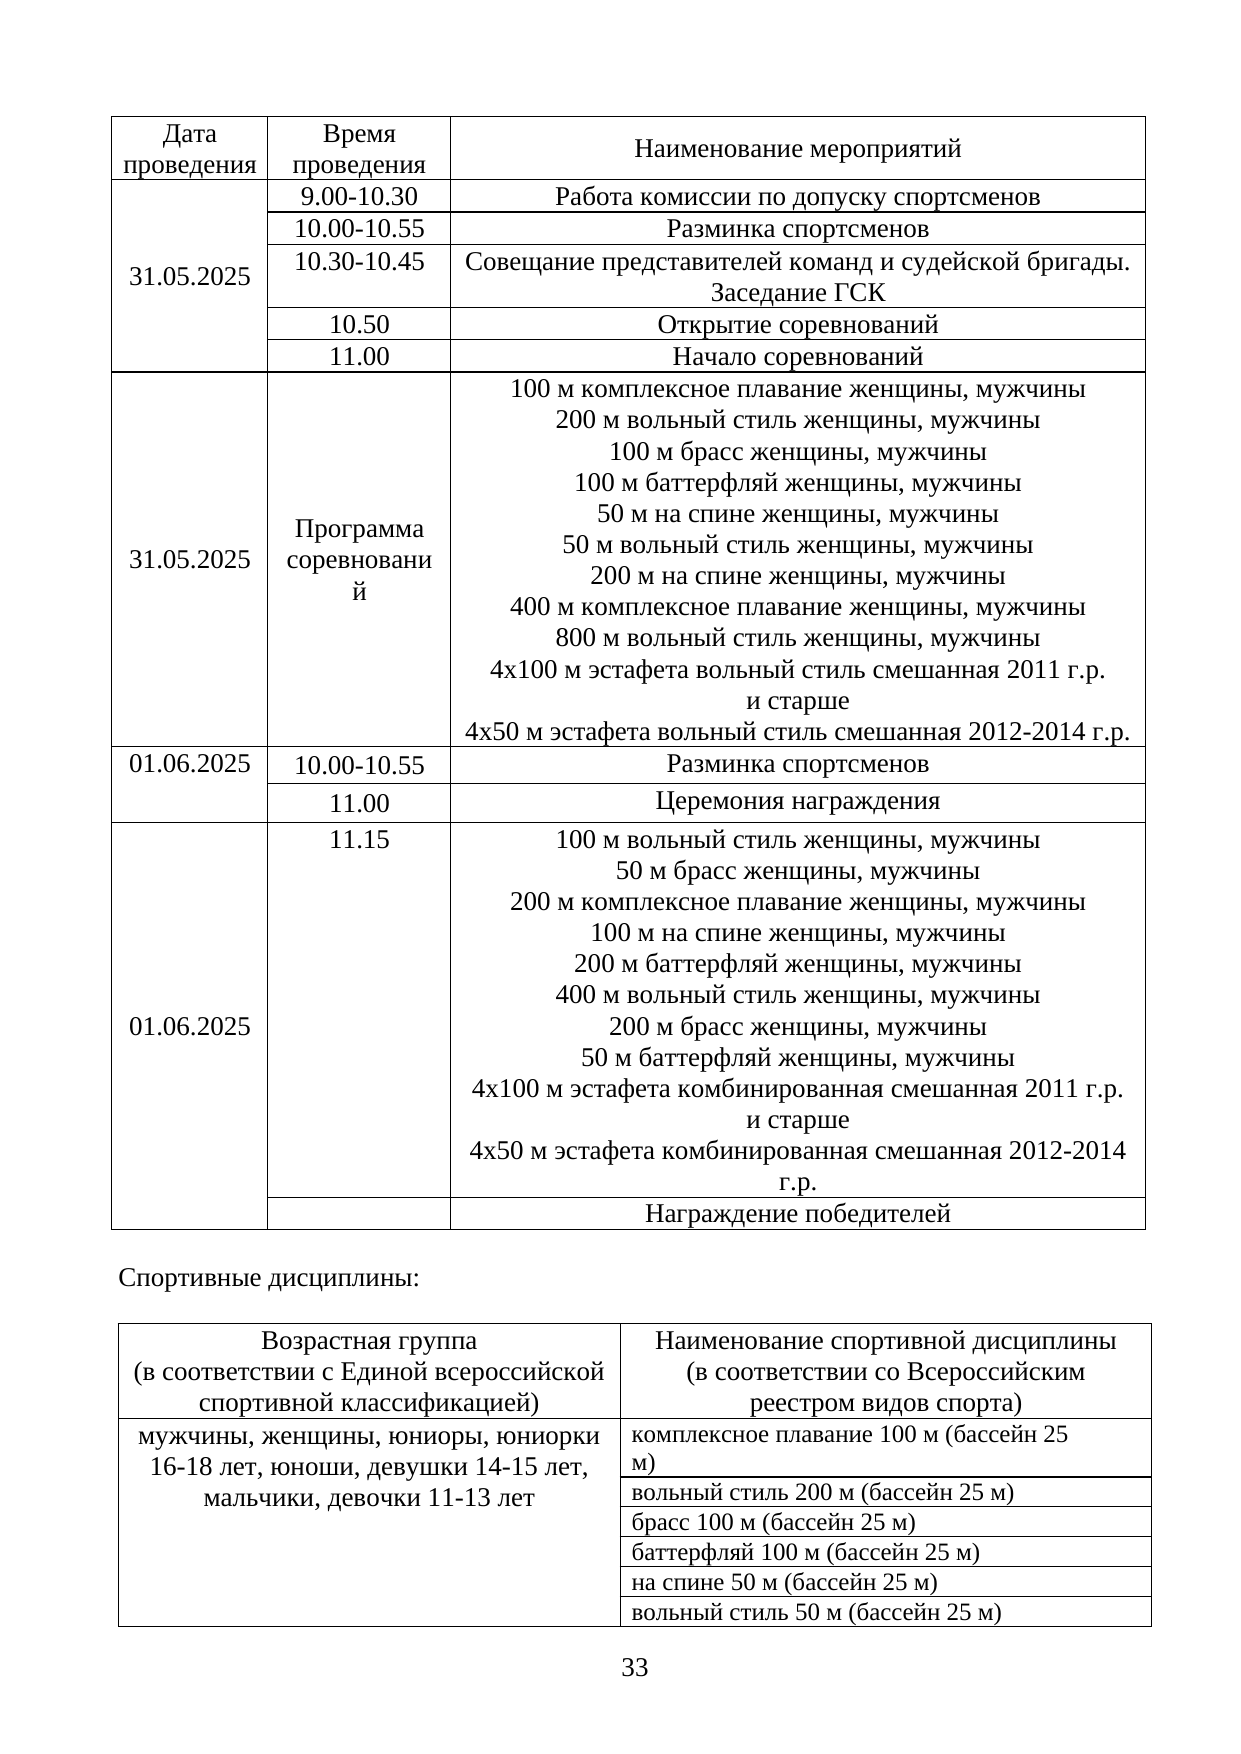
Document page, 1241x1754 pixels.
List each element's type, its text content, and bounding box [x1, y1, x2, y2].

table_cell [621, 1419, 631, 1476]
table_cell 9.00-10.30 [268, 180, 450, 211]
table_cell Открытие соревнований [451, 308, 1145, 339]
table_cell Разминка спортсменов [451, 747, 1145, 783]
table_cell [980, 1537, 1151, 1566]
table_cell 100 м комплексное плавание женщины, мужчины 200 м вольный стиль женщины, мужчины 100 м брасс женщины, мужчины 100 м баттерфляй женщины, мужчины 50 м на спине женщины, мужчины 50 м вольный стиль женщины, мужчины 200 м на спине женщины, мужчины 400 м комплексное плавание женщины, мужчины 800 м вольный стиль женщины, мужчины 4х100 м эстафета вольный стиль смешанная 2011 г.р. и старше 4х50 м эстафета вольный стиль смешанная 2012-2014 г.р. [451, 373, 1145, 746]
table_cell [268, 1198, 450, 1229]
table_header Время проведения [268, 117, 450, 179]
table_cell [1141, 1567, 1151, 1596]
table_cell Программа соревнований [268, 373, 450, 746]
table_cell вольный стиль 50 м (бассейн 25 м) [621, 1597, 1151, 1626]
table_cell 10.50 [268, 308, 450, 339]
table_cell Совещание представителей команд и судейской бригады. Заседание ГСК [451, 245, 1145, 307]
table_cell [621, 1478, 631, 1506]
table_cell 31.05.2025 [112, 373, 267, 746]
table_cell 31.05.2025 [112, 180, 267, 371]
table_cell 11.00 [268, 784, 450, 822]
table_header Дата проведения [112, 117, 267, 179]
table_cell 11.00 [268, 340, 450, 371]
table_cell [621, 1537, 631, 1566]
table_cell 10.30-10.45 [268, 245, 450, 307]
table_cell Разминка спортсменов [451, 213, 1145, 244]
table_cell 10.00-10.55 [268, 747, 450, 783]
table_cell Начало соревнований [451, 340, 1145, 371]
text Спортивные дисциплины: [118, 1261, 1152, 1292]
table_header Наименование спортивной дисциплины (в соответствии со Всероссийским реестром видов спорта) [621, 1324, 1151, 1418]
table_cell 01.06.2025 [112, 747, 267, 822]
table_cell [916, 1507, 1151, 1536]
table_cell 11.15 [268, 823, 450, 1197]
table_cell [1103, 1419, 1151, 1476]
table_cell [1017, 1478, 1151, 1506]
table_header Возрастная группа (в соответствии с Единой всероссийской спортивной классификацией) [119, 1324, 620, 1418]
table_cell 10.00-10.55 [268, 213, 450, 244]
table_cell мужчины, женщины, юниоры, юниорки 16-18 лет, юноши, девушки 14-15 лет, мальчики, девочки 11-13 лет [119, 1419, 620, 1626]
table_cell Церемония награждения [451, 784, 1145, 822]
table_cell [621, 1507, 631, 1536]
table_cell [621, 1567, 631, 1596]
table_cell Награждение победителей [451, 1198, 1145, 1229]
table_cell 01.06.2025 [112, 823, 267, 1229]
table_cell Работа комиссии по допуску спортсменов [451, 180, 1145, 211]
table_cell 100 м вольный стиль женщины, мужчины 50 м брасс женщины, мужчины 200 м комплексное плавание женщины, мужчины 100 м на спине женщины, мужчины 200 м баттерфляй женщины, мужчины 400 м вольный стиль женщины, мужчины 200 м брасс женщины, мужчины 50 м баттерфляй женщины, мужчины 4х100 м эстафета комбинированная смешанная 2011 г.р. и старше 4х50 м эстафета комбинированная смешанная 2012-2014 г.р. [451, 823, 1145, 1197]
table_header Наименование мероприятий [451, 117, 1145, 179]
